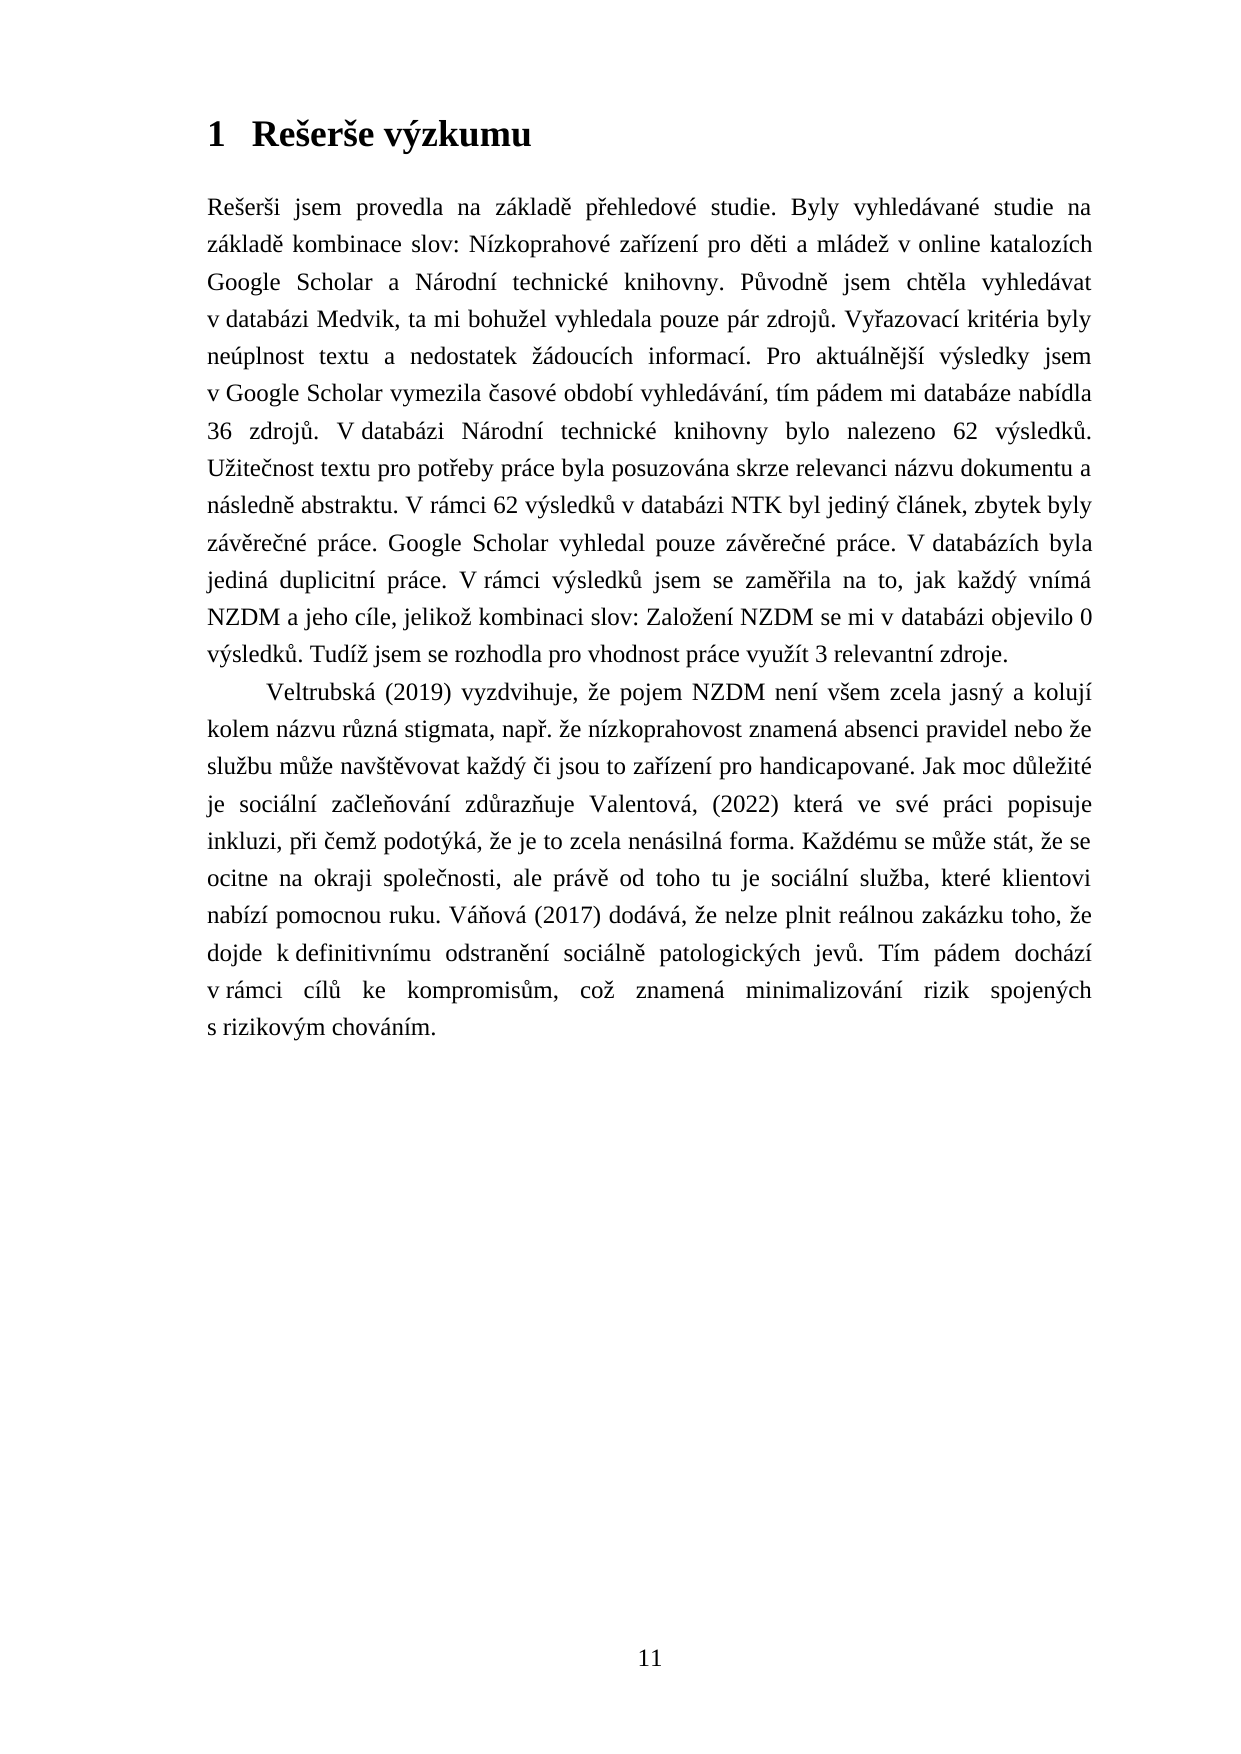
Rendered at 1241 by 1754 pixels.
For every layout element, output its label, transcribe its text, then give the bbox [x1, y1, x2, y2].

subtitle Rešerše výzkumu [207, 111, 1092, 154]
text Veltrubská (2019) vyzdvihuje, že pojem NZDM není všem zcela jasný a kolují kolem názvu různá stigmata, např. že nízkoprahovost znamená absenci pravidel nebo že službu může navštěvovat každý či jsou to zařízení pro handicapované. Jak moc důležité je sociální začleňování zdůrazňuje Valentová, (2022) která ve své práci popisuje inkluzi, při čemž podotýká, že je to zcela nenásilná forma. Každému se může stát, že se ocitne na okraji společnosti, ale právě od toho tu je sociální služba, které klientovi nabízí pomocnou ruku. Váňová (2017) dodává, že nelze plnit reálnou zakázku toho, že dojde k definitivnímu odstranění sociálně patologických jevů. Tím pádem dochází v rámci cílů ke kompromisům, což znamená minimalizování rizik spojených s rizikovým chováním. [207, 677, 1092, 1041]
text Rešerši jsem provedla na základě přehledové studie. Byly vyhledávané studie na základě kombinace slov: Nízkoprahové zařízení pro děti a mládež v online katalozích Google Scholar a Národní technické knihovny. Původně jsem chtěla vyhledávat v databázi Medvik, ta mi bohužel vyhledala pouze pár zdrojů. Vyřazovací kritéria byly neúplnost textu a nedostatek žádoucích informací. Pro aktuálnější výsledky jsem v Google Scholar vymezila časové období vyhledávání, tím pádem mi databáze nabídla 36 zdrojů. V databázi Národní technické knihovny bylo nalezeno 62 výsledků. Užitečnost textu pro potřeby práce byla posuzována skrze relevanci názvu dokumentu a následně abstraktu. V rámci 62 výsledků v databázi NTK byl jediný článek, zbytek byly závěrečné práce. Google Scholar vyhledal pouze závěrečné práce. V databázích byla jediná duplicitní práce. V rámci výsledků jsem se zaměřila na to, jak každý vnímá NZDM a jeho cíle, jelikož kombinaci slov: Založení NZDM se mi v databázi objevilo 0 výsledků. Tudíž jsem se rozhodla pro vhodnost práce využít 3 relevantní zdroje. [207, 192, 1092, 668]
